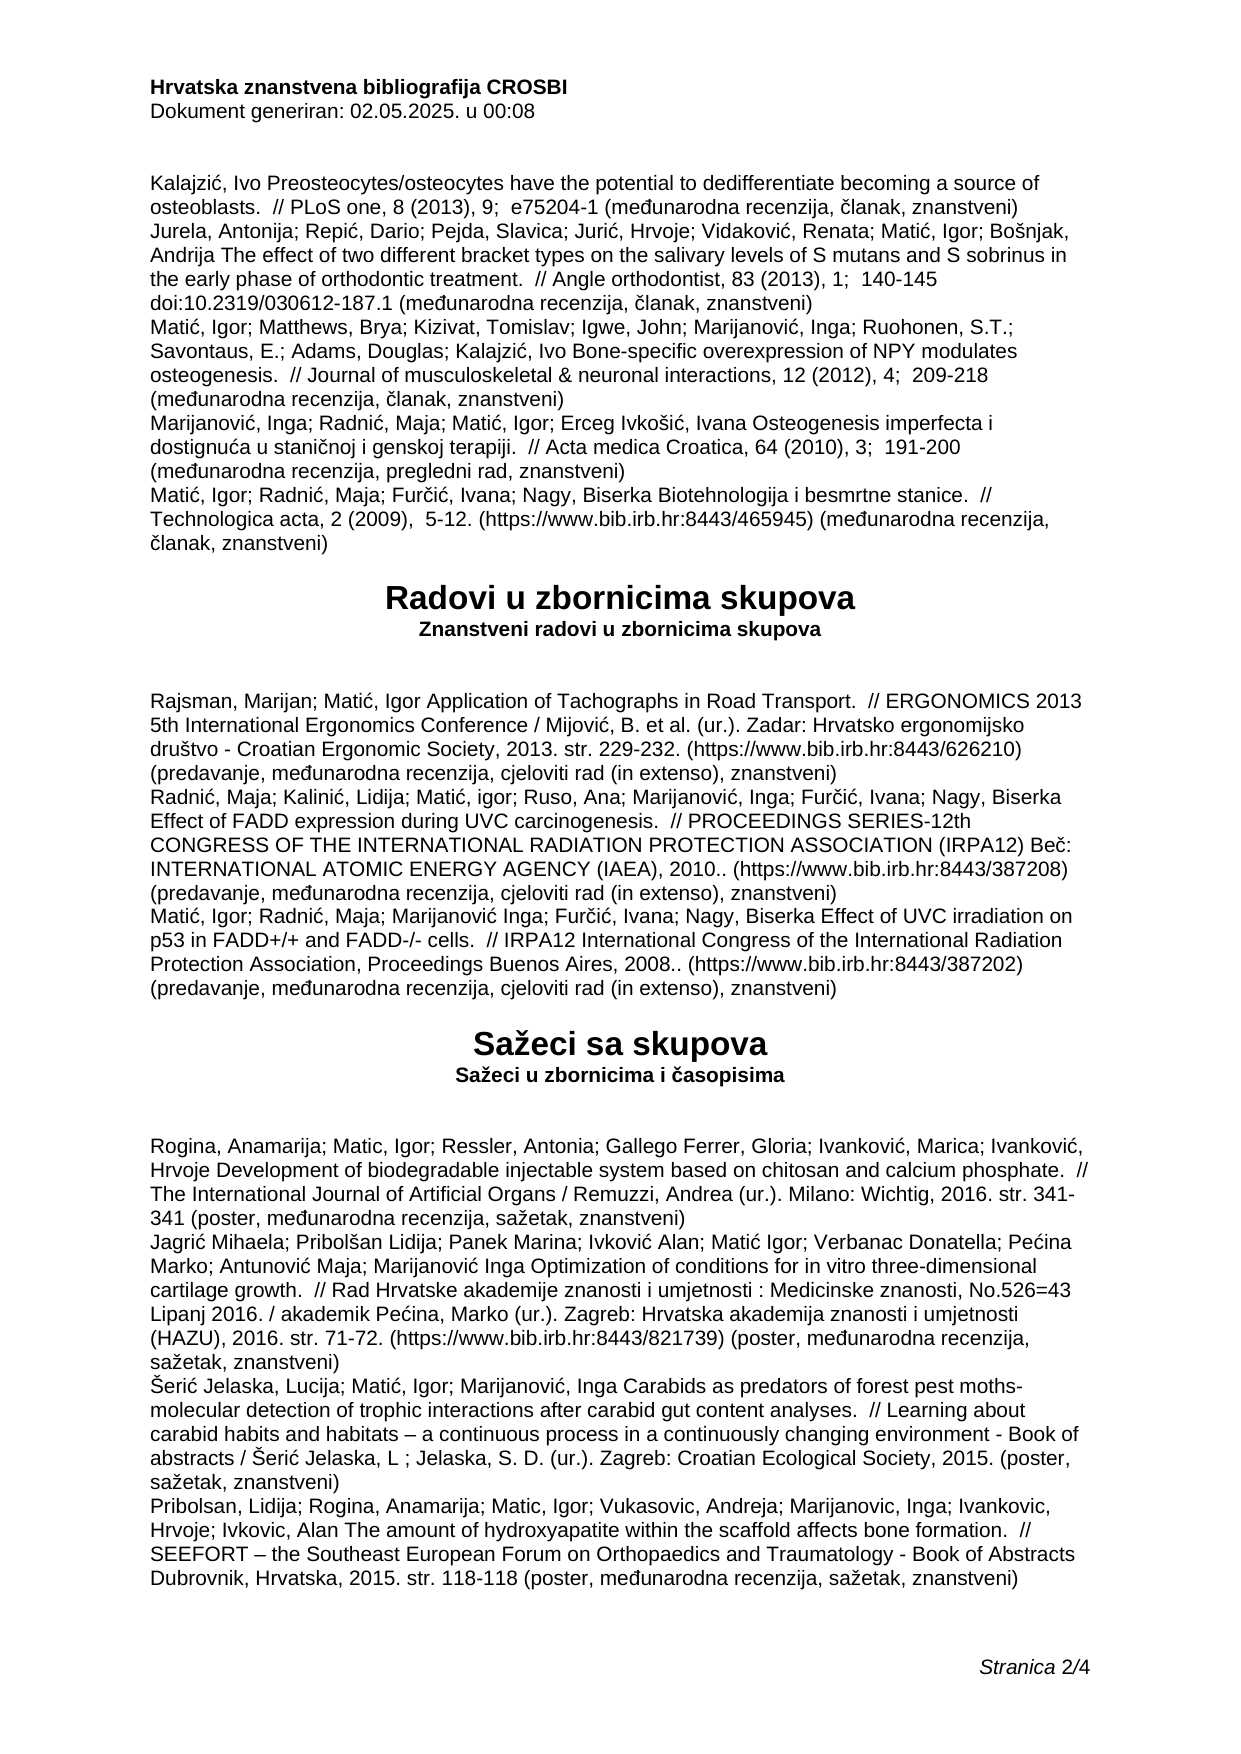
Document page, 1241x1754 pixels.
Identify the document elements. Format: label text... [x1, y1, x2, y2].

text Matić, Igor; Radnić, Maja; Furčić, Ivana; Nagy, Biserka [150, 482, 1090, 554]
text Pribolsan, Lidija; Rogina, Anamarija; Matic, Igor; Vukasovic, Andreja; Marijanovic, Inga; Ivankovic, Hrvoje; Ivkovic, Alan [150, 1494, 1090, 1589]
text Radnić, Maja; Kalinić, Lidija; Matić, igor; Ruso, Ana; Marijanović, Inga; Furčić, Ivana; Nagy, Biserka [150, 784, 1090, 904]
subtitle Znanstveni radovi u zbornicima skupova [150, 617, 1090, 641]
text Jagrić Mihaela; Pribolšan Lidija; Panek Marina; Ivković Alan; Matić Igor; Verbanac Donatella; Pećina Marko; Antunović Maja; Marijanović Inga [150, 1230, 1090, 1374]
text Matić, Igor; Matthews, Brya; Kizivat, Tomislav; Igwe, John; Marijanović, Inga; Ruohonen, S.T.; Savontaus, E.; Adams, Douglas; Kalajzić, Ivo [150, 315, 1090, 411]
subtitle Sažeci sa skupova [150, 1024, 1090, 1062]
text Rogina, Anamarija; Matic, Igor; Ressler, Antonia; Gallego Ferrer, Gloria; Ivanković, Marica; Ivanković, Hrvoje [150, 1134, 1090, 1230]
text Šerić Jelaska, Lucija; Matić, Igor; Marijanović, Inga [150, 1374, 1090, 1494]
text Jurela, Antonija; Repić, Dario; Pejda, Slavica; Jurić, Hrvoje; Vidaković, Renata; Matić, Igor; Bošnjak, Andrija [150, 219, 1090, 315]
text Marijanović, Inga; Radnić, Maja; Matić, Igor; Erceg Ivkošić, Ivana [150, 411, 1090, 482]
subtitle Radovi u zbornicima skupova [150, 578, 1090, 617]
subtitle Sažeci u zbornicima i časopisima [150, 1062, 1090, 1086]
text Rajsman, Marijan; Matić, Igor [150, 689, 1090, 784]
text Matić, Igor; Radnić, Maja; Marijanović Inga; Furčić, Ivana; Nagy, Biserka [150, 904, 1090, 1000]
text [150, 171, 1090, 219]
